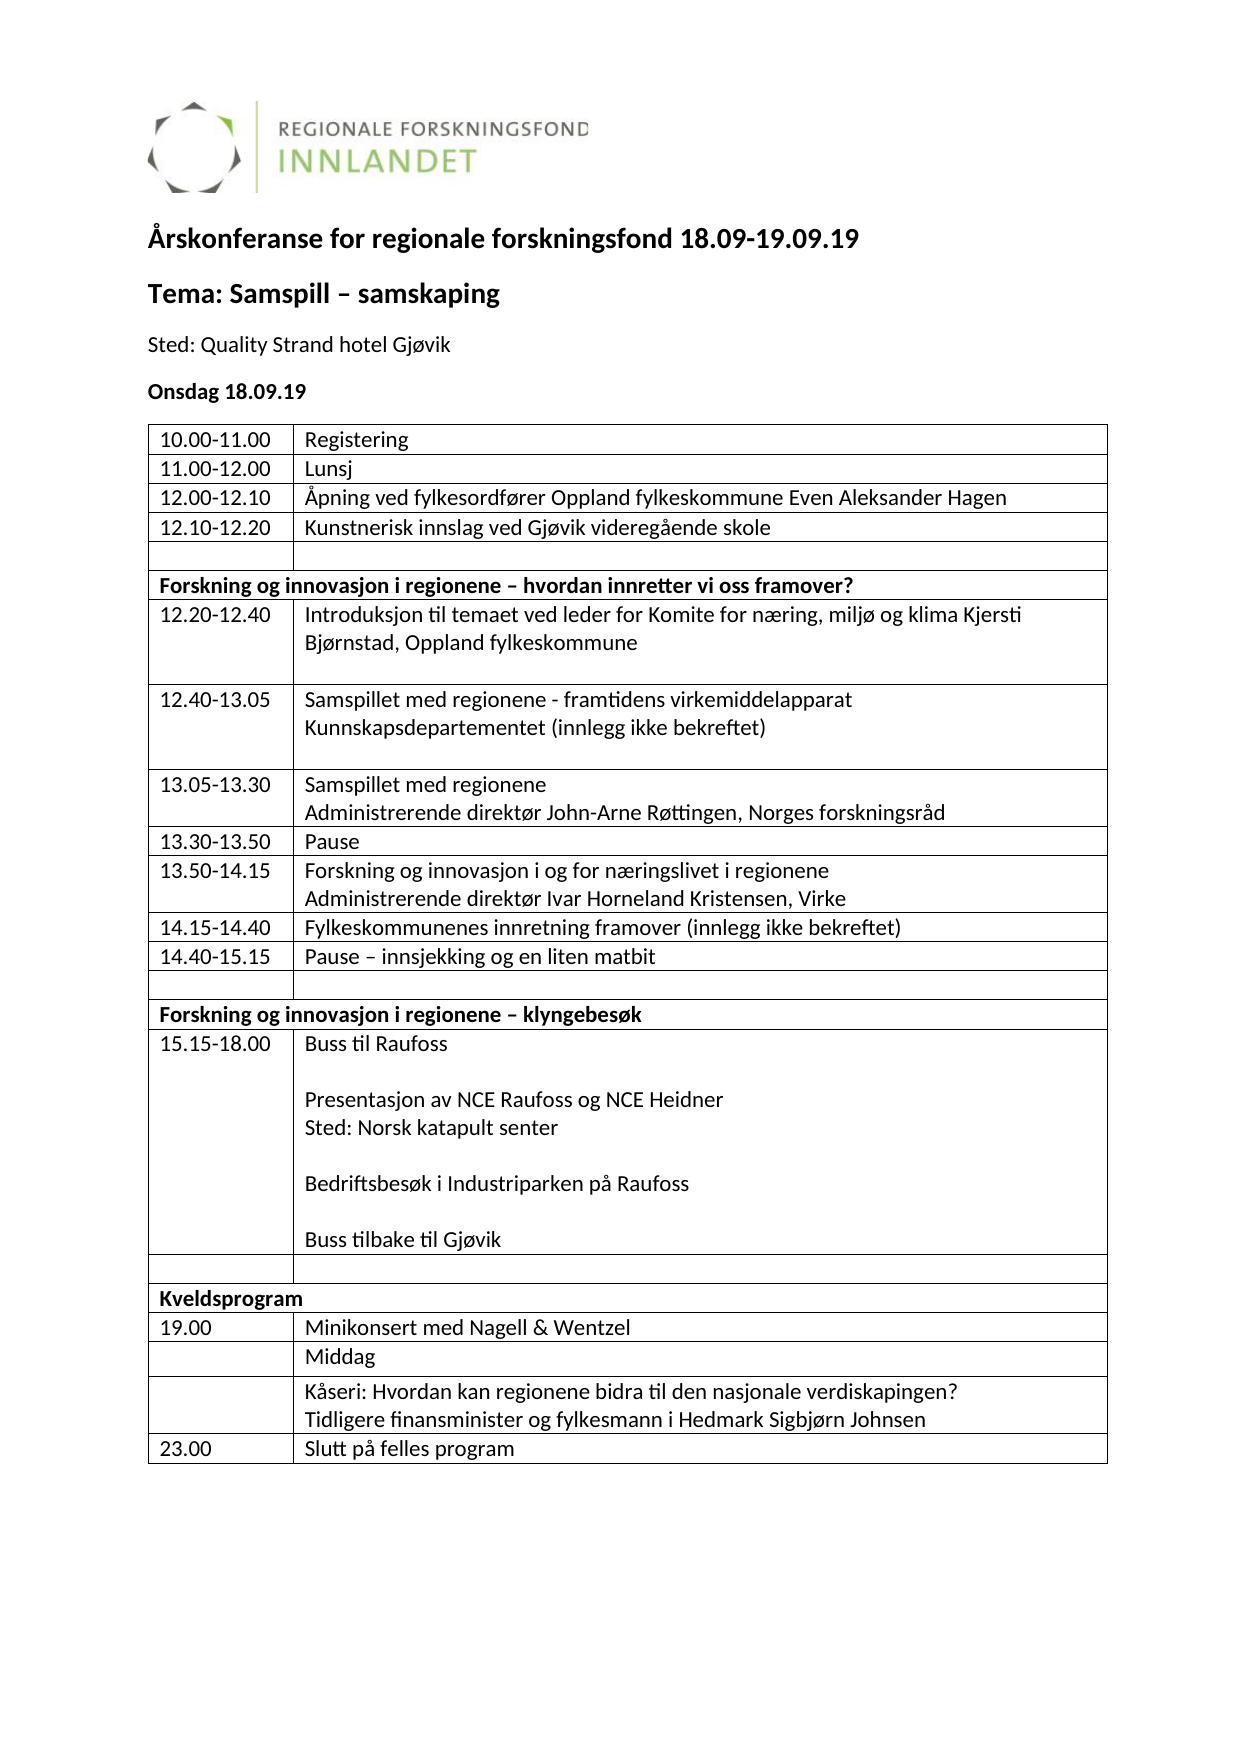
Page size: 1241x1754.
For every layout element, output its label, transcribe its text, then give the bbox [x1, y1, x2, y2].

table_cell Pause – innsjekking og en liten matbit [294, 942, 1107, 970]
text Onsdag 18.09.19 [148, 377, 1093, 406]
table_cell Buss til Raufoss Presentasjon av NCE Raufoss og NCE Heidner Sted: Norsk katapult senter Bedriftsbesøk i Industriparken på Raufoss Buss tilbake til Gjøvik [294, 1030, 1107, 1254]
table_cell Minikonsert med Nagell & Wentzel [294, 1313, 1107, 1341]
table_cell [149, 971, 293, 999]
table_cell 14.15-14.40 [149, 913, 293, 941]
text Sted: Quality Strand hotel Gjøvik [148, 331, 1093, 359]
table_cell Samspillet med regionene - framtidens virkemiddelapparat Kunnskapsdepartementet (innlegg ikke bekreftet) [294, 685, 1107, 769]
table_cell Lunsj [294, 455, 1107, 482]
table_cell 13.30-13.50 [149, 827, 293, 855]
table_cell [149, 1342, 293, 1376]
table_cell Samspillet med regionene Administrerende direktør John-Arne Røttingen, Norges forskningsråd [294, 770, 1107, 826]
table_cell Åpning ved fylkesordfører Oppland fylkeskommune Even Aleksander Hagen [294, 484, 1107, 512]
table_cell 19.00 [149, 1313, 293, 1341]
text Årskonferanse for regionale forskningsfond 18.09-19.09.19 [148, 220, 1093, 256]
table_cell 13.50-14.15 [149, 856, 293, 912]
table_cell Forskning og innovasjon i regionene – klyngebesøk [149, 1000, 1107, 1028]
table_cell Forskning og innovasjon i regionene – hvordan innretter vi oss framover? [149, 571, 1107, 599]
table_cell Kveldsprogram [149, 1284, 1107, 1312]
table_cell 12.40-13.05 [149, 685, 293, 769]
table_cell 12.20-12.40 [149, 600, 293, 684]
table_cell [294, 1255, 1107, 1283]
table_cell [149, 542, 293, 570]
table_cell [149, 1255, 293, 1283]
table_header 10.00-11.00 [149, 425, 293, 453]
table_cell Kåseri: Hvordan kan regionene bidra til den nasjonale verdiskapingen? Tidligere finansminister og fylkesmann i Hedmark Sigbjørn Johnsen [294, 1377, 1107, 1433]
table_cell Middag [294, 1342, 1107, 1376]
table_cell Introduksjon til temaet ved leder for Komite for næring, miljø og klima Kjersti Bjørnstad, Oppland fylkeskommune [294, 600, 1107, 684]
text Tema: Samspill – samskaping [148, 276, 1093, 311]
table_cell Fylkeskommunenes innretning framover (innlegg ikke bekreftet) [294, 913, 1107, 941]
table_cell Slutt på felles program [294, 1434, 1107, 1462]
table_cell [294, 971, 1107, 999]
table_cell 14.40-15.15 [149, 942, 293, 970]
table_cell 12.00-12.10 [149, 484, 293, 512]
table_cell 13.05-13.30 [149, 770, 293, 826]
table_cell Forskning og innovasjon i og for næringslivet i regionene Administrerende direktør Ivar Horneland Kristensen, Virke [294, 856, 1107, 912]
table_cell 12.10-12.20 [149, 513, 293, 541]
table_cell [294, 542, 1107, 570]
table_cell [149, 1377, 293, 1433]
table_cell 15.15-18.00 [149, 1030, 293, 1254]
table_cell 11.00-12.00 [149, 455, 293, 482]
table_cell 23.00 [149, 1434, 293, 1462]
table_cell Pause [294, 827, 1107, 855]
table_header Registering [294, 425, 1107, 453]
table_cell Kunstnerisk innslag ved Gjøvik videregående skole [294, 513, 1107, 541]
